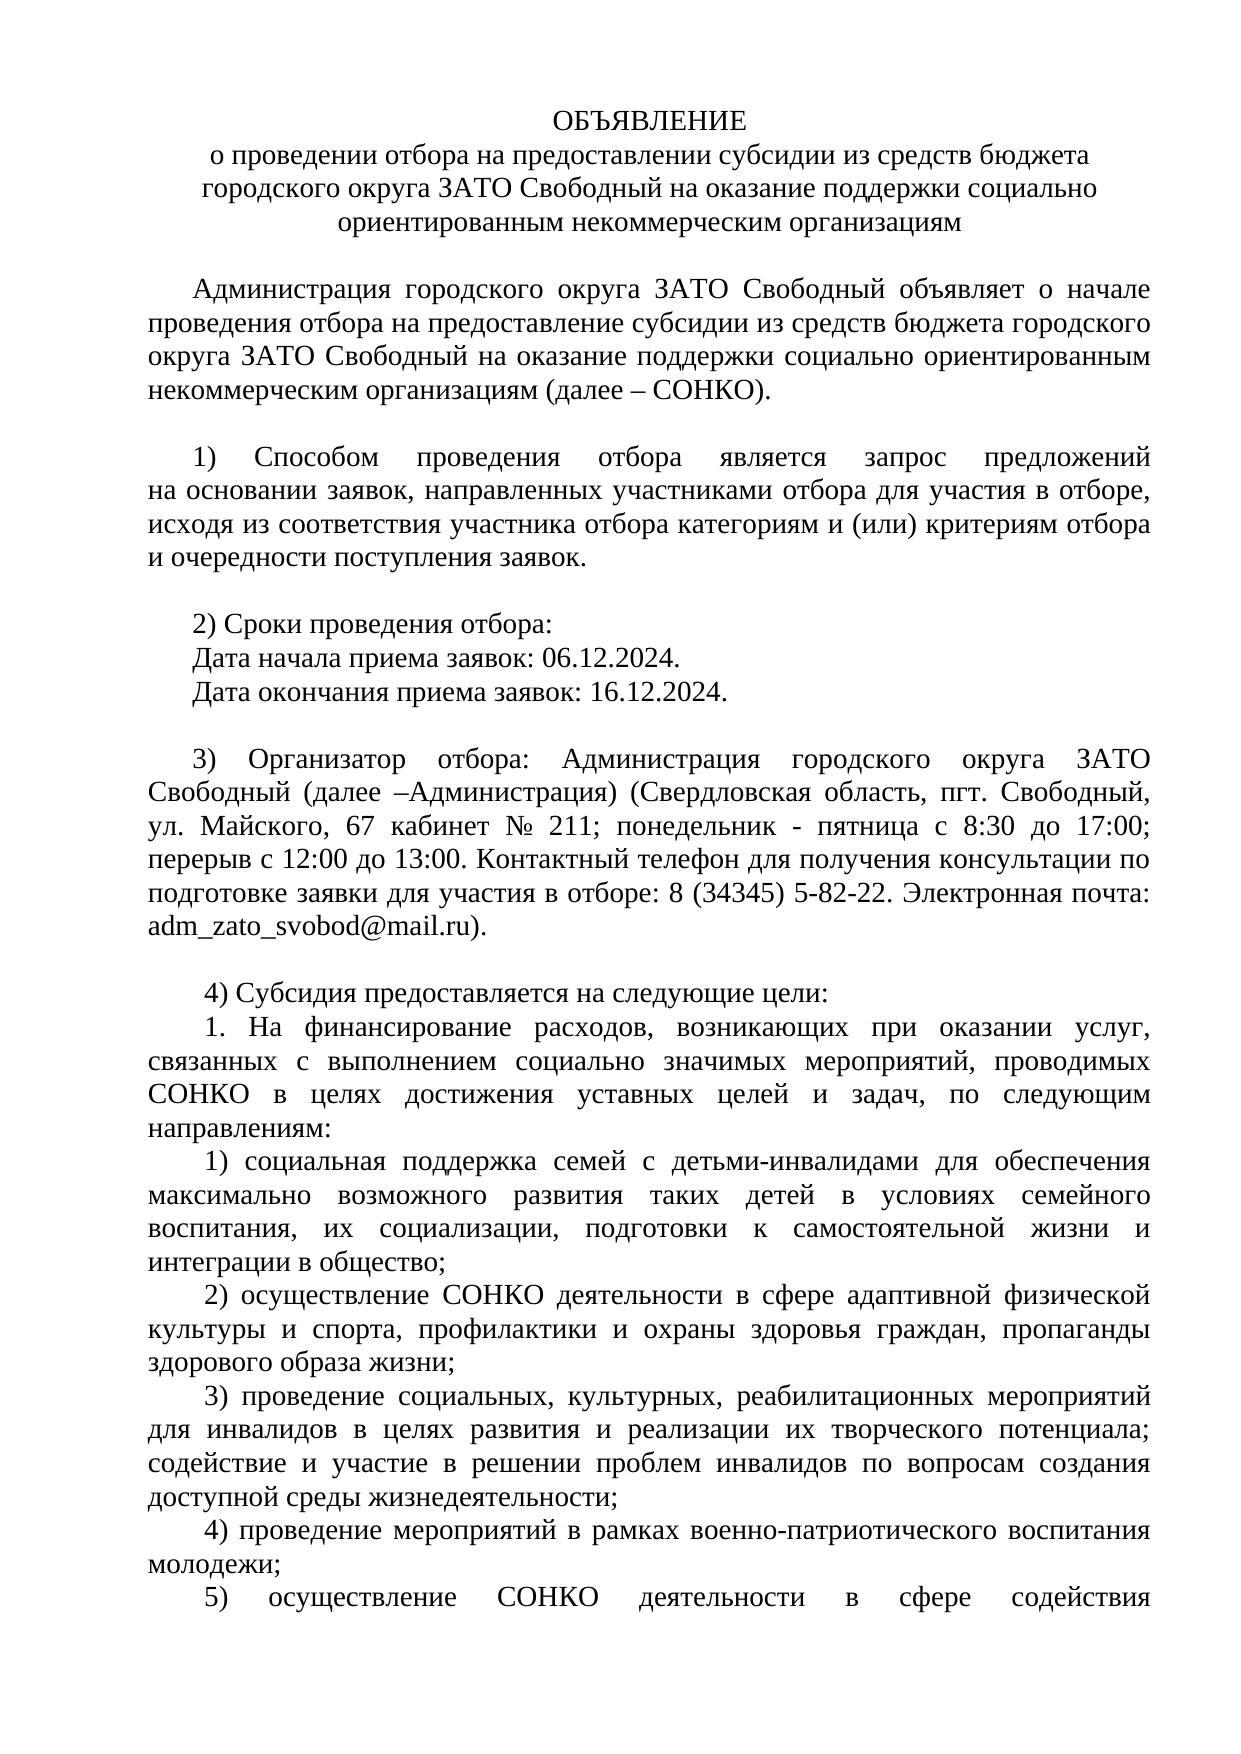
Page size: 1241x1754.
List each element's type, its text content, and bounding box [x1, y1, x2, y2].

text о проведении отбора на предоставлении субсидии из средств бюджета городского округа ЗАТО Свободный на оказание поддержки социально ориентированным некоммерческим организациям [148, 137, 1152, 238]
text Дата начала приема заявок: 06.12.2024. [148, 640, 1152, 674]
text Дата окончания приема заявок: 16.12.2024. [148, 674, 1152, 707]
text 1. На финансирование расходов, возникающих при оказании услуг, связанных с выполнением социально значимых мероприятий, проводимых СОНКО в целях достижения уставных целей и задач, по следующим направлениям: [148, 1009, 1152, 1143]
text 3) проведение социальных, культурных, реабилитационных мероприятий для инвалидов в целях развития и реализации их творческого потенциала; содействие и участие в решении проблем инвалидов по вопросам создания доступной среды жизнедеятельности; [148, 1378, 1152, 1512]
text 4) Субсидия предоставляется на следующие цели: [148, 976, 1152, 1009]
text 3) Организатор отбора: Администрация городского округа ЗАТО Свободный (далее –Администрация) (Свердловская область, пгт. Свободный, ул. Майского, 67 кабинет № 211; понедельник - пятница с 8:30 до 17:00; перерыв с 12:00 до 13:00. Контактный телефон для получения консультации по подготовке заявки для участия в отборе: 8 (34345) 5-82-22. Электронная почта: adm_zato_svobod@mail.ru). [148, 741, 1152, 942]
text 2) осуществление СОНКО деятельности в сфере адаптивной физической культуры и спорта, профилактики и охраны здоровья граждан, пропаганды здорового образа жизни; [148, 1277, 1152, 1378]
text ОБЪЯВЛЕНИЕ [148, 103, 1152, 137]
text 2) Сроки проведения отбора: [148, 607, 1152, 640]
text 1) социальная поддержка семей с детьми-инвалидами для обеспечения максимально возможного развития таких детей в условиях семейного воспитания, их социализации, подготовки к самостоятельной жизни и интеграции в общество; [148, 1143, 1152, 1277]
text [148, 1579, 1152, 1613]
text 1) Способом проведения отбора является запрос предложений на основании заявок, направленных участниками отбора для участия в отборе, исходя из соответствия участника отбора категориям и (или) критериям отбора и очередности поступления заявок. [148, 439, 1152, 573]
text Администрация городского округа ЗАТО Свободный объявляет о начале проведения отбора на предоставление субсидии из средств бюджета городского округа ЗАТО Свободный на оказание поддержки социально ориентированным некоммерческим организациям (далее – СОНКО). [148, 271, 1152, 405]
text 4) проведение мероприятий в рамках военно-патриотического воспитания молодежи; [148, 1512, 1152, 1579]
